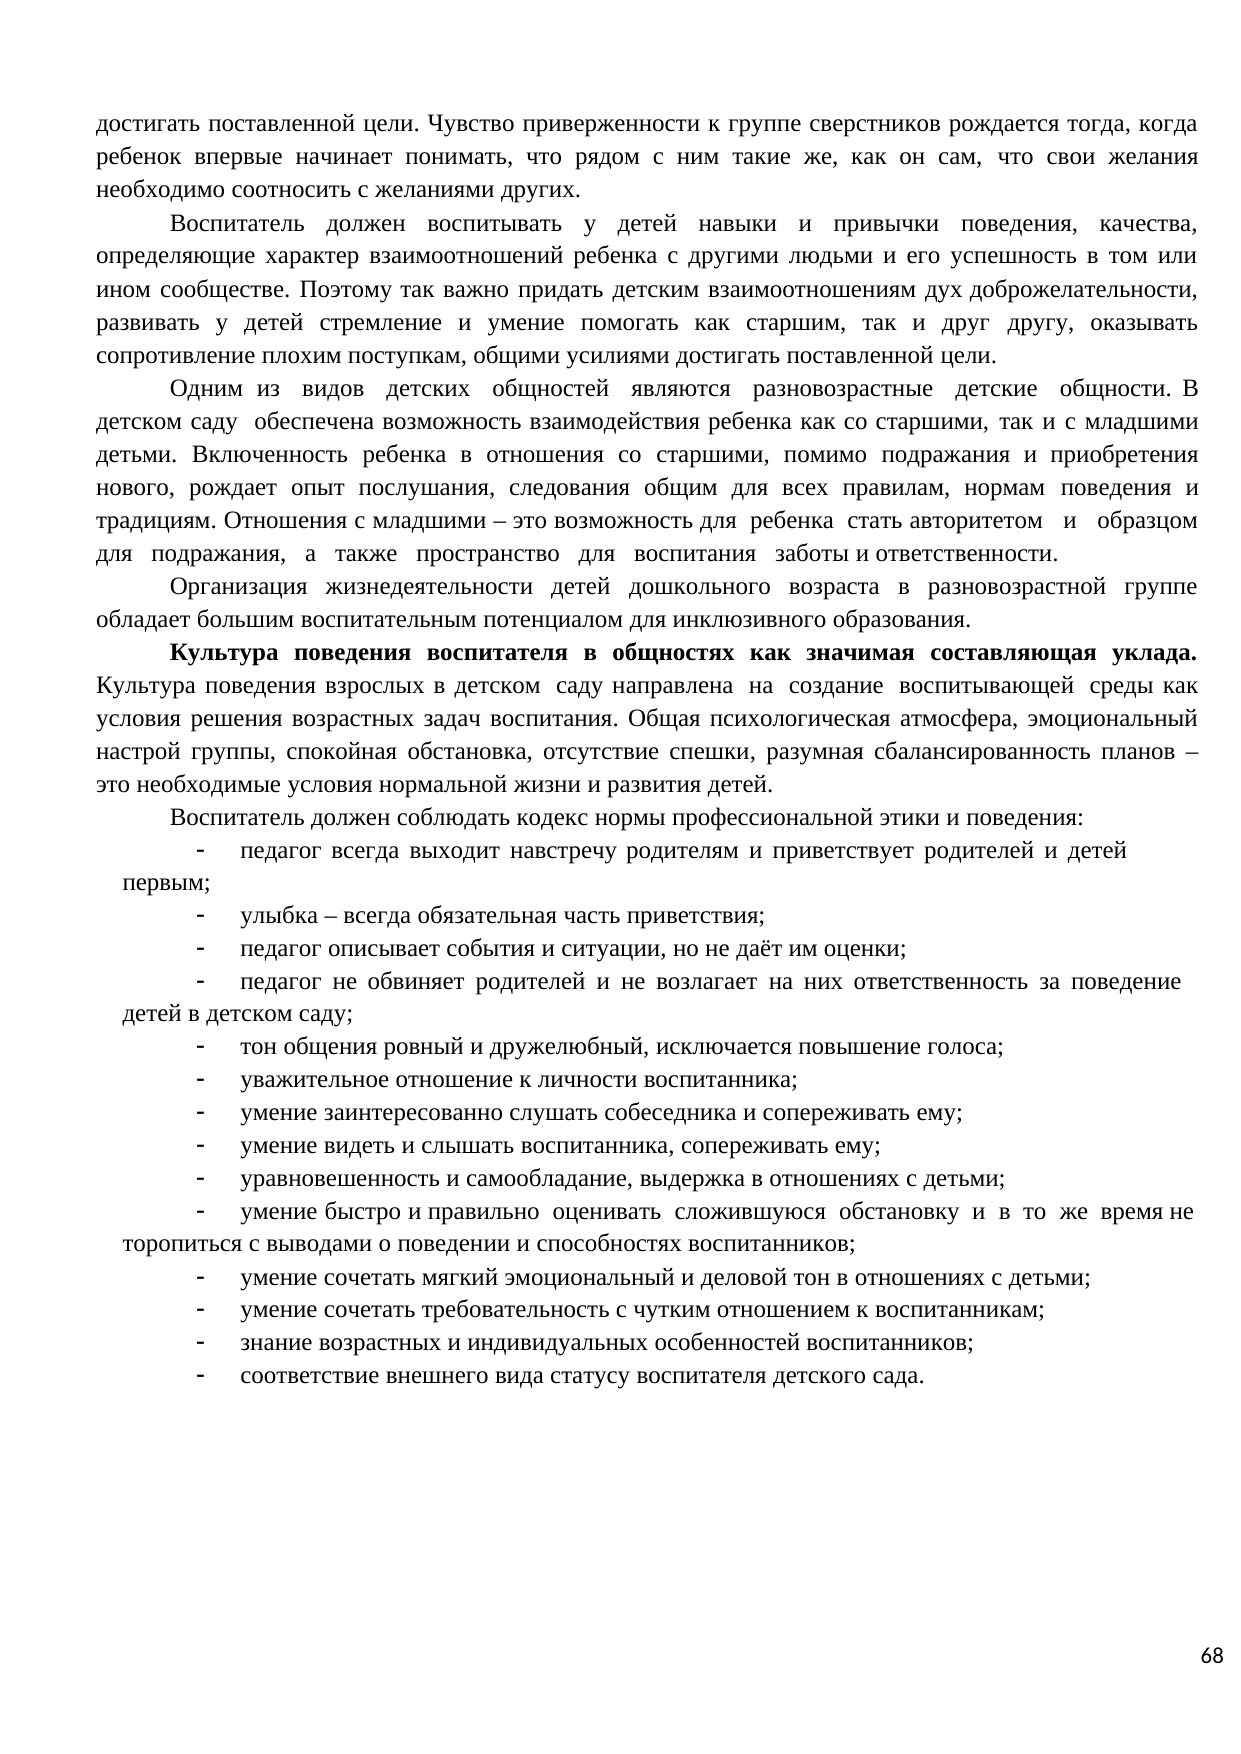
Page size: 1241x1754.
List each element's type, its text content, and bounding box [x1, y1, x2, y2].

text Воспитатель должен соблюдать кодекс нормы профессиональной этики и поведения: [96, 802, 1223, 831]
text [96, 108, 1198, 203]
text Одним из видов детских общностей являются разновозрастные детские общности. В детском саду обеспечена возможность взаимодействия ребенка как со старшими, так и с младшими детьми. Включенность ребенка в отношения со старшими, помимо подражания и приобретения нового, рождает опыт послушания, следования общим для всех правилам, нормам поведения и традициям. Отношения с младшими – это возможность для ребенка стать авторитетом и образцом для подражания, а также пространство для воспитания заботы и ответственности. [96, 373, 1199, 567]
list педагог всегда выходит навстречу родителям и приветствует родителей и детей первым; [122, 835, 1197, 896]
list соответствие внешнего вида статусу воспитателя детского сада. [196, 1361, 1223, 1389]
list улыбка – всегда обязательная часть приветствия; [196, 900, 1223, 929]
list знание возрастных и индивидуальных особенностей воспитанников; [196, 1327, 1223, 1356]
list умение быстро и правильно оценивать сложившуюся обстановку и в то же время не торопиться с выводами о поведении и способностях воспитанников; [122, 1196, 1197, 1257]
list уравновешенность и самообладание, выдержка в отношениях с детьми; [196, 1163, 1223, 1192]
list умение видеть и слышать воспитанника, сопереживать ему; [196, 1130, 1223, 1159]
text Воспитатель должен воспитывать у детей навыки и привычки поведения, качества, определяющие характер взаимоотношений ребенка с другими людьми и его успешность в том или ином сообществе. Поэтому так важно придать детским взаимоотношениям дух доброжелательности, развивать у детей стремление и умение помогать как старшим, так и друг другу, оказывать сопротивление плохим поступкам, общими усилиями достигать поставленной цели. [96, 208, 1198, 368]
list умение сочетать мягкий эмоциональный и деловой тон в отношениях с детьми; [196, 1262, 1223, 1290]
text Культура поведения воспитателя в общностях как значимая составляющая уклада. Культура поведения взрослых в детском саду направлена на создание воспитывающей среды как условия решения возрастных задач воспитания. Общая психологическая атмосфера, эмоциональный настрой группы, спокойная обстановка, отсутствие спешки, разумная сбалансированность планов – это необходимые условия нормальной жизни и развития детей. [96, 637, 1198, 798]
list тон общения ровный и дружелюбный, исключается повышение голоса; [196, 1031, 1223, 1060]
list уважительное отношение к личности воспитанника; [196, 1064, 1223, 1093]
list умение заинтересованно слушать собеседника и сопереживать ему; [196, 1097, 1223, 1126]
list умение сочетать требовательность с чутким отношением к воспитанникам; [196, 1294, 1223, 1323]
list педагог описывает события и ситуации, но не даёт им оценки; [196, 933, 1223, 962]
text Организация жизнедеятельности детей дошкольного возраста в разновозрастной группе обладает большим воспитательным потенциалом для инклюзивного образования. [96, 571, 1198, 633]
list педагог не обвиняет родителей и не возлагает на них ответственность за поведение детей в детском саду; [122, 966, 1197, 1027]
